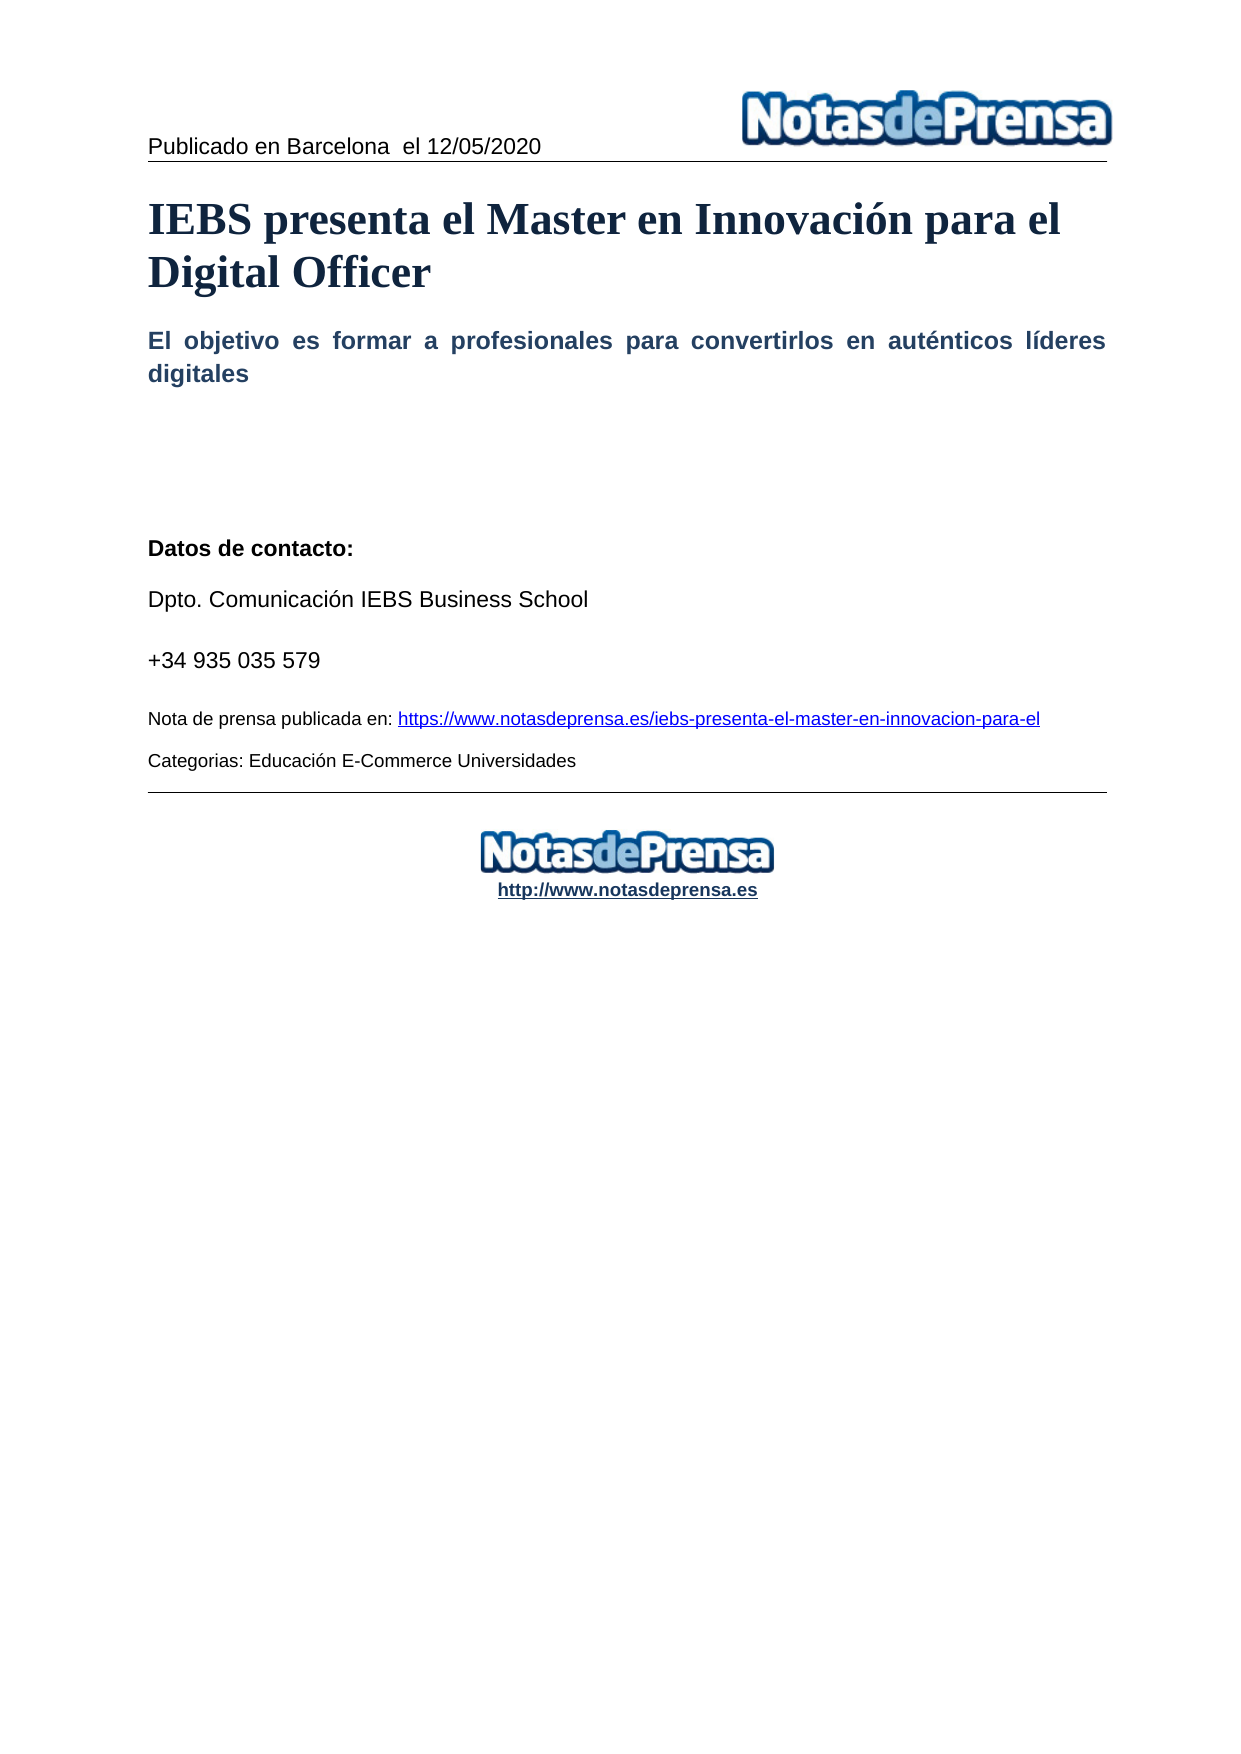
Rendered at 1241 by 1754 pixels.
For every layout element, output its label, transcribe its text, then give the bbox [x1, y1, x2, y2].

text Categorias: Educación E-Commerce Universidades [148, 750, 1107, 771]
text Dpto. Comunicación IEBS Business School [148, 586, 1063, 613]
text Publicado en Barcelona el 12/05/2020 [148, 133, 1107, 161]
text Datos de contacto: [148, 535, 1107, 562]
text http://www.notasdeprensa.es [148, 879, 1107, 901]
text Nota de prensa publicada en: https://www.notasdeprensa.es/iebs-presenta-el-master-en-innovacion-para-el [148, 707, 1107, 729]
text +34 935 035 579 [148, 647, 1063, 673]
picture [742, 90, 1113, 148]
subtitle El objetivo es formar a profesionales para convertirlos en auténticos líderes digitales [148, 326, 1107, 388]
picture [480, 829, 775, 875]
subtitle IEBS presenta el Master en Innovación para el Digital Officer [148, 192, 1107, 297]
